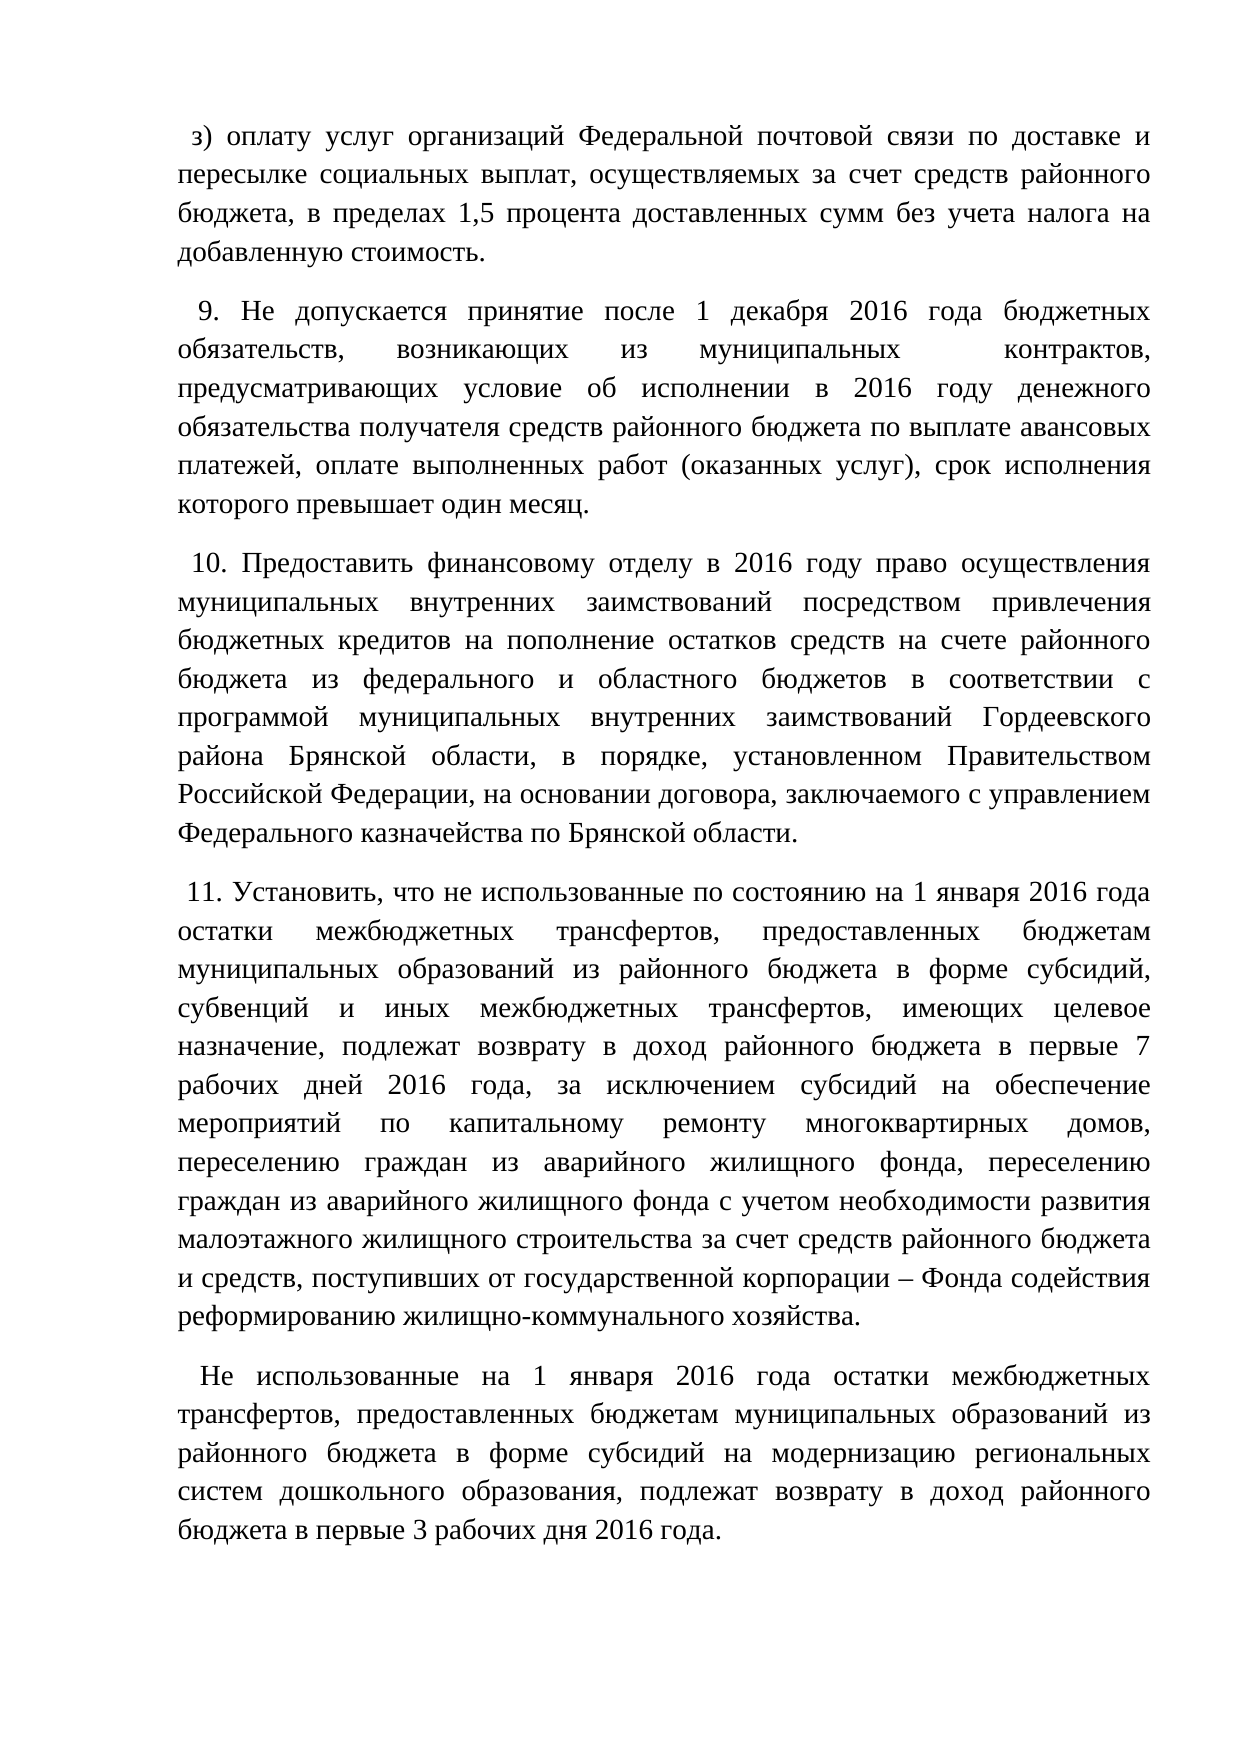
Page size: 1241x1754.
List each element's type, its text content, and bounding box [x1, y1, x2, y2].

text 11. Установить, что не использованные по состоянию на 1 января 2016 года остатки межбюджетных трансфертов, предоставленных бюджетам муниципальных образований из районного бюджета в форме субсидий, субвенций и иных межбюджетных трансфертов, имеющих целевое назначение, подлежат возврату в доход районного бюджета в первые 7 рабочих дней 2016 года, за исключением субсидий на обеспечение мероприятий по капитальному ремонту многоквартирных домов, переселению граждан из аварийного жилищного фонда, переселению граждан из аварийного жилищного фонда с учетом необходимости развития малоэтажного жилищного строительства за счет средств районного бюджета и средств, поступивших от государственной корпорации – Фонда содействия реформированию жилищно-коммунального хозяйства. [177, 874, 1152, 1332]
text Не использованные на 1 января 2016 года остатки межбюджетных трансфертов, предоставленных бюджетам муниципальных образований из районного бюджета в форме субсидий на модернизацию региональных систем дошкольного образования, подлежат возврату в доход районного бюджета в первые 3 рабочих дня 2016 года. [177, 1358, 1152, 1545]
text 9. Не допускается принятие после 1 декабря 2016 года бюджетных обязательств, возникающих из муниципальных контрактов, предусматривающих условие об исполнении в 2016 году денежного обязательства получателя средств районного бюджета по выплате авансовых платежей, оплате выполненных работ (оказанных услуг), срок исполнения которого превышает один месяц. [177, 293, 1152, 519]
text 10. Предоставить финансовому отделу в 2016 году право осуществления муниципальных внутренних заимствований посредством привлечения бюджетных кредитов на пополнение остатков средств на счете районного бюджета из федерального и областного бюджетов в соответствии с программой муниципальных внутренних заимствований Гордеевского района Брянской области, в порядке, установленном Правительством Российской Федерации, на основании договора, заключаемого с управлением Федерального казначейства по Брянской области. [177, 545, 1152, 848]
text з) оплату услуг организаций Федеральной почтовой связи по доставке и пересылке социальных выплат, осуществляемых за счет средств районного бюджета, в пределах 1,5 процента доставленных сумм без учета налога на добавленную стоимость. [177, 118, 1152, 267]
